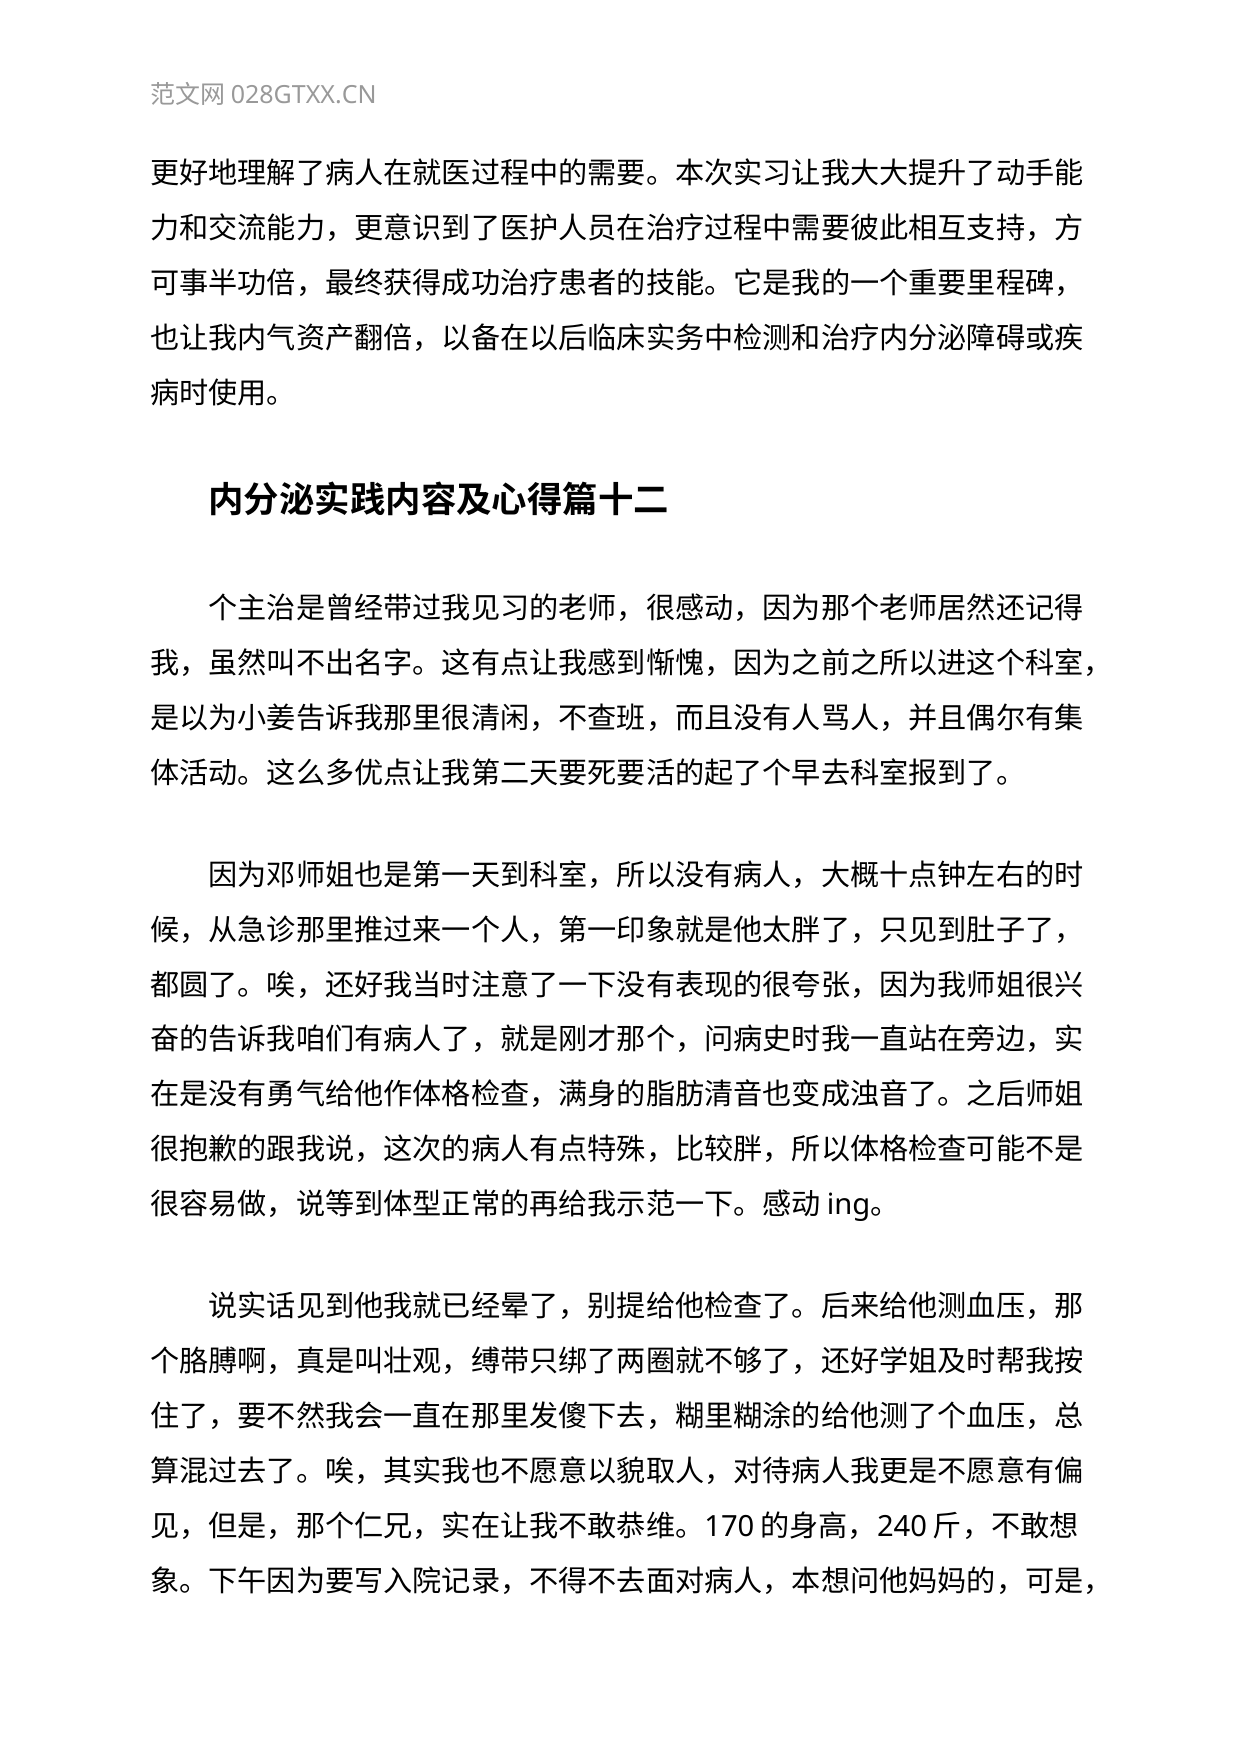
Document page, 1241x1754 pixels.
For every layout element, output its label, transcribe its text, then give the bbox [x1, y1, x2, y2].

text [150, 1283, 1090, 1599]
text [150, 150, 1090, 412]
text 内分泌实践内容及心得篇十二 [150, 471, 1090, 523]
text 因为邓师姐也是第一天到科室，所以没有病人，大概十点钟左右的时候，从急诊那里推过来一个人，第一印象就是他太胖了，只见到肚子了，都圆了。唉，还好我当时注意了一下没有表现的很夸张，因为我师姐很兴奋的告诉我咱们有病人了，就是刚才那个，问病史时我一直站在旁边，实在是没有勇气给他作体格检查，满身的脂肪清音也变成浊音了。之后师姐很抱歉的跟我说，这次的病人有点特殊，比较胖，所以体格检查可能不是很容易做，说等到体型正常的再给我示范一下。感动ing。 [150, 851, 1090, 1223]
text 个主治是曾经带过我见习的老师，很感动，因为那个老师居然还记得我，虽然叫不出名字。这有点让我感到惭愧，因为之前之所以进这个科室，是以为小姜告诉我那里很清闲，不查班，而且没有人骂人，并且偶尔有集体活动。这么多优点让我第二天要死要活的起了个早去科室报到了。 [150, 585, 1090, 792]
